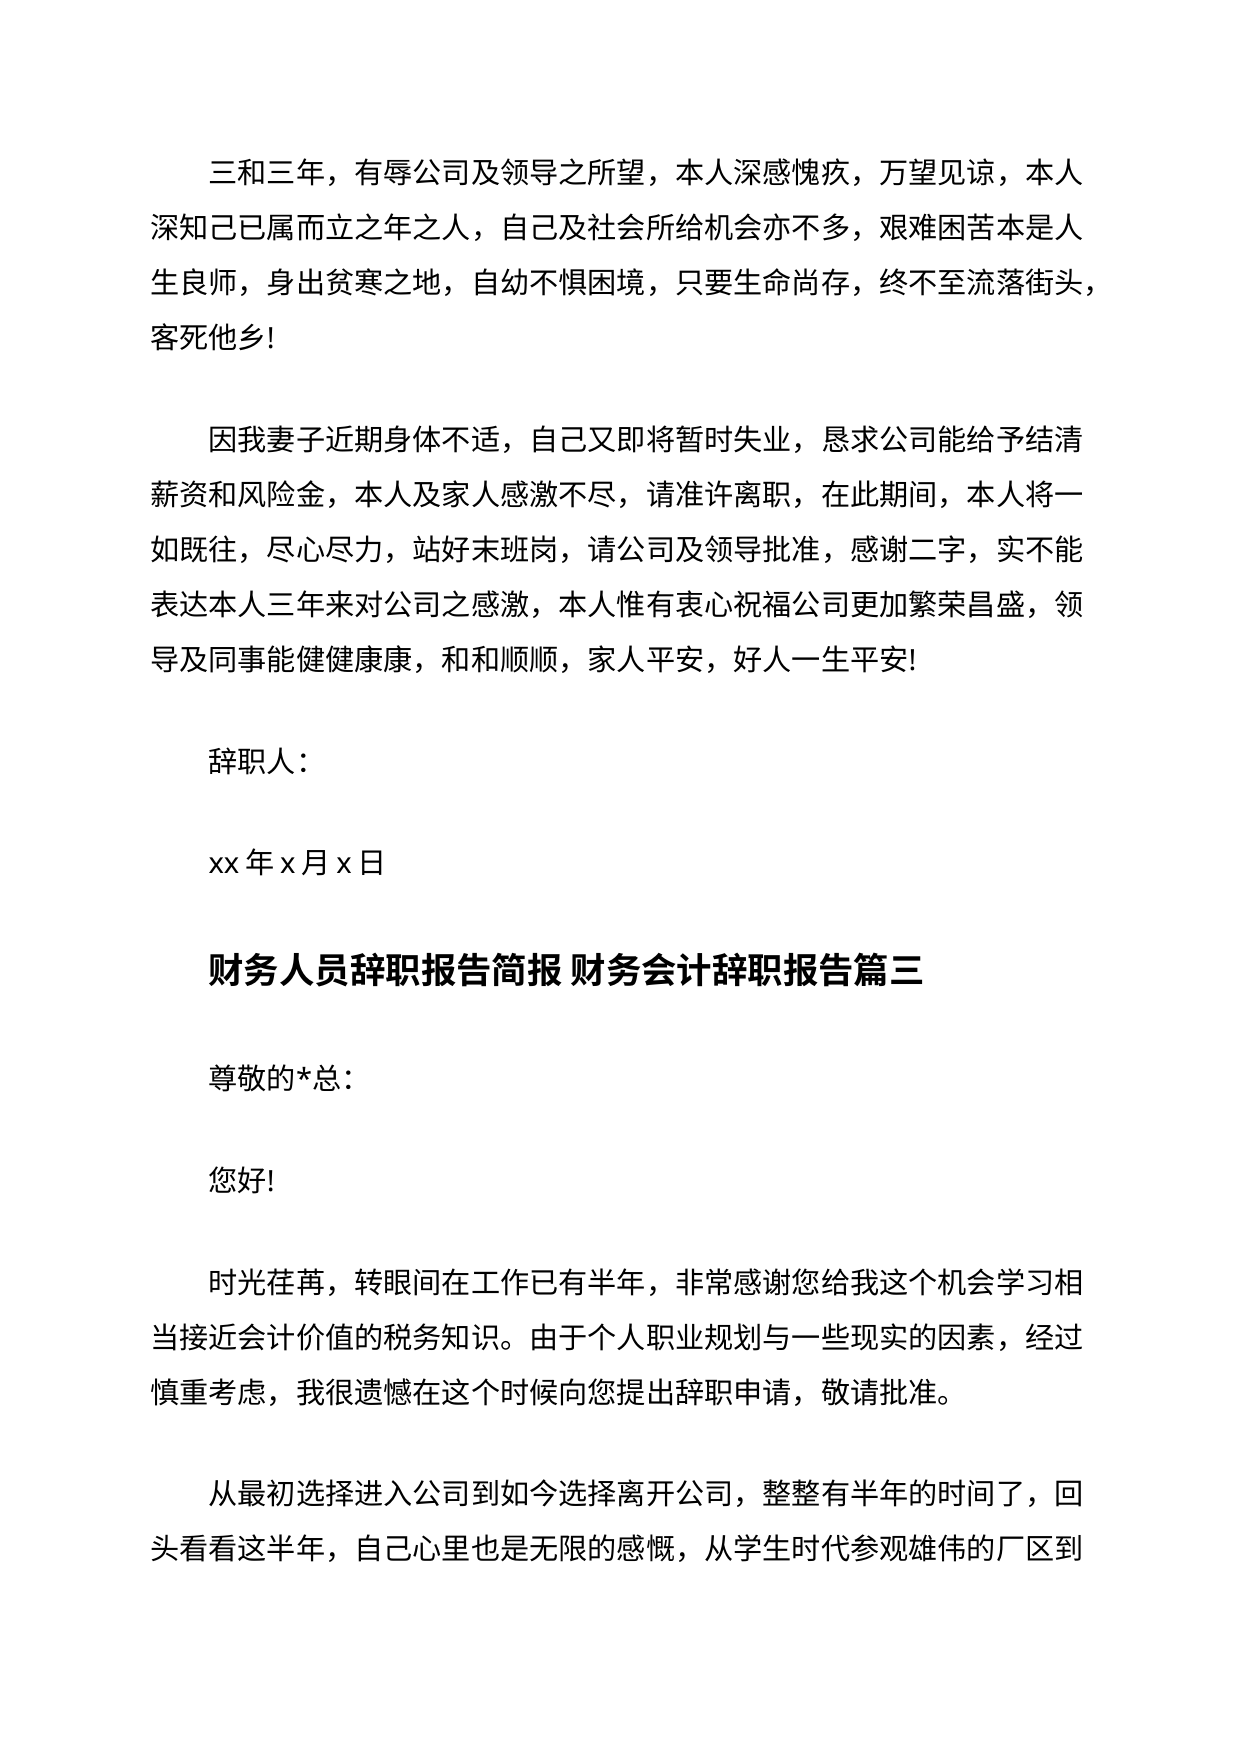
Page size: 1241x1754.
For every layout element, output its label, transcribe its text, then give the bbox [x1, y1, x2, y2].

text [150, 1471, 1090, 1568]
text 辞职人： [150, 738, 1090, 781]
text 财务人员辞职报告简报 财务会计辞职报告篇三 [150, 942, 1090, 993]
text xx年x月x日 [150, 840, 1090, 882]
text 尊敬的*总： [150, 1055, 1090, 1098]
text 因我妻子近期身体不适，自己又即将暂时失业，恳求公司能给予结清薪资和风险金，本人及家人感激不尽，请准许离职，在此期间，本人将一如既往，尽心尽力，站好末班岗，请公司及领导批准，感谢二字，实不能表达本人三年来对公司之感激，本人惟有衷心祝福公司更加繁荣昌盛，领导及同事能健健康康，和和顺顺，家人平安，好人一生平安! [150, 417, 1090, 679]
text 时光荏苒，转眼间在工作已有半年，非常感谢您给我这个机会学习相当接近会计价值的税务知识。由于个人职业规划与一些现实的因素，经过慎重考虑，我很遗憾在这个时候向您提出辞职申请，敬请批准。 [150, 1259, 1090, 1411]
text 您好! [150, 1157, 1090, 1200]
text 三和三年，有辱公司及领导之所望，本人深感愧疚，万望见谅，本人深知己已属而立之年之人，自己及社会所给机会亦不多，艰难困苦本是人生良师，身出贫寒之地，自幼不惧困境，只要生命尚存，终不至流落街头，客死他乡! [150, 150, 1090, 357]
